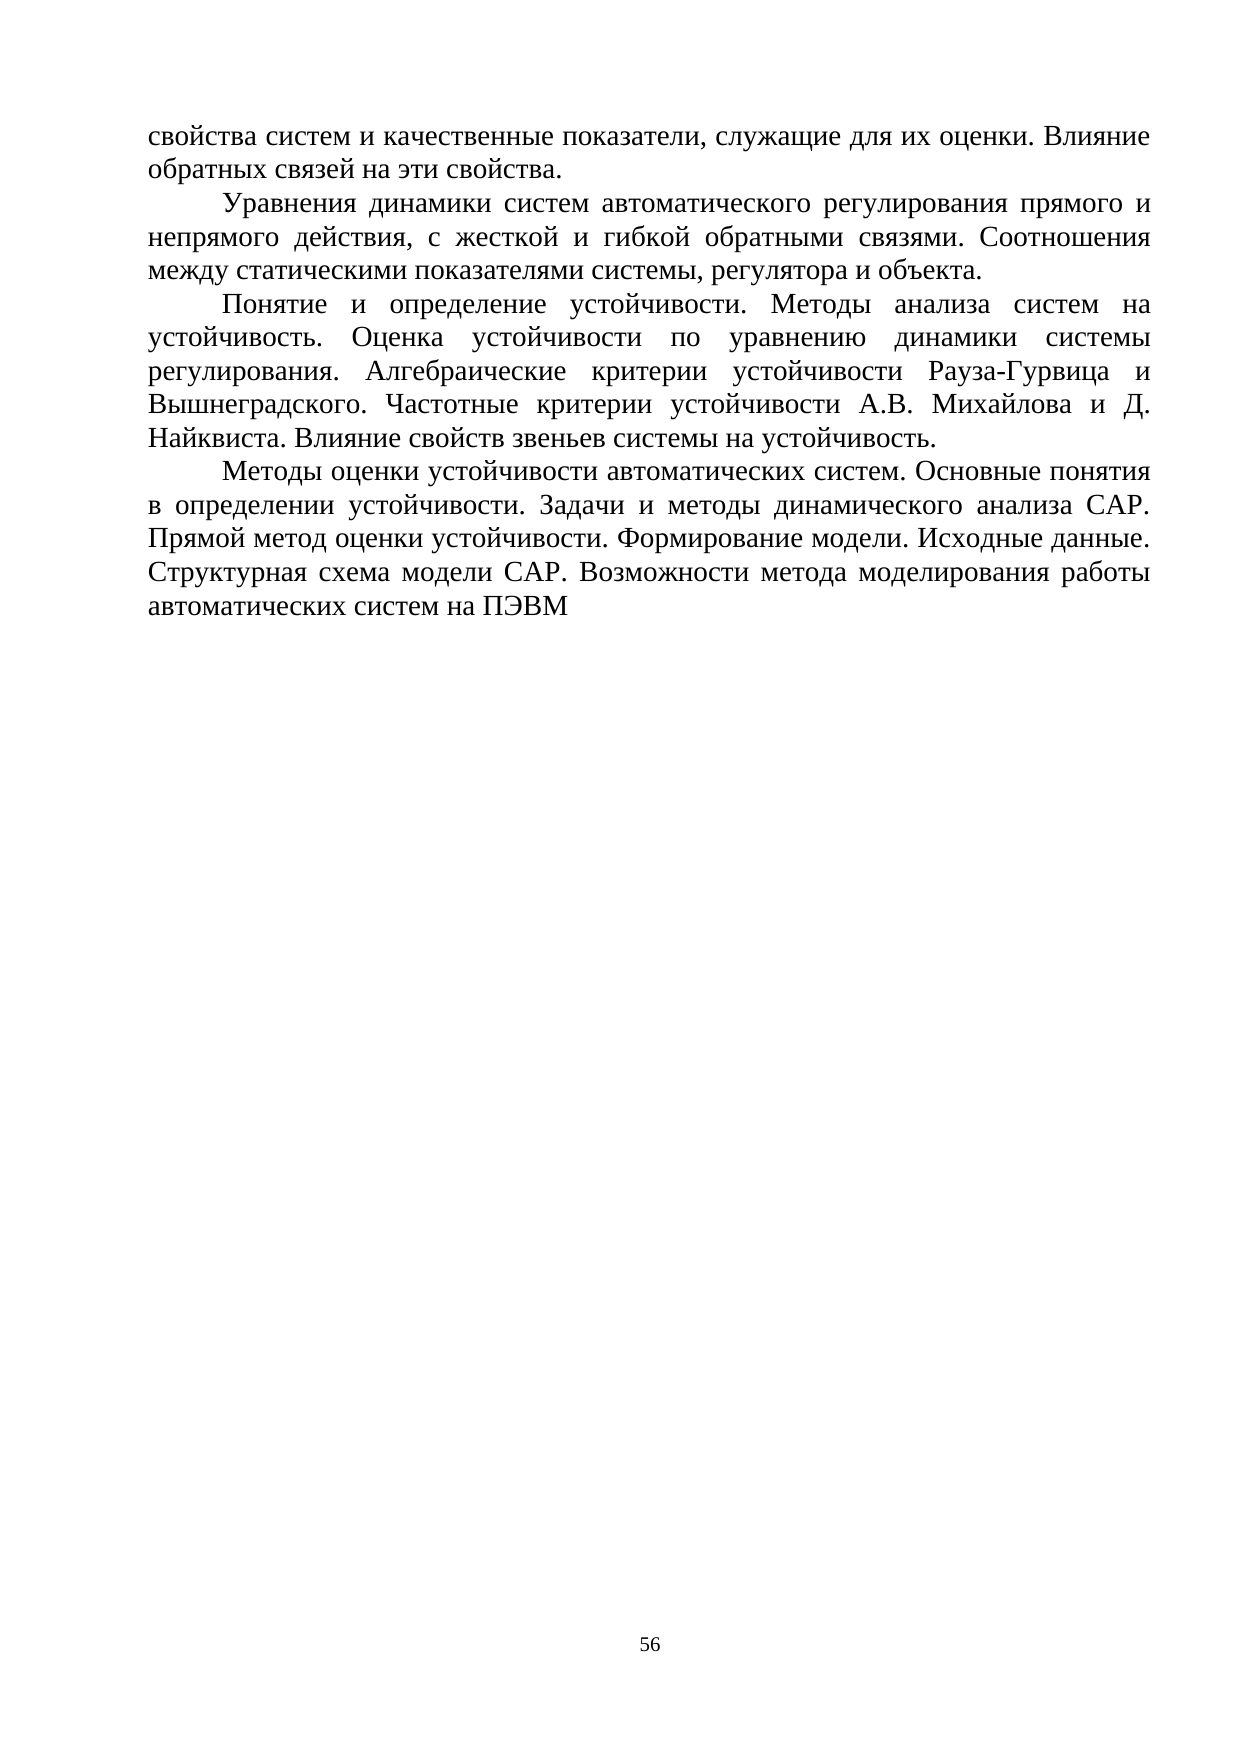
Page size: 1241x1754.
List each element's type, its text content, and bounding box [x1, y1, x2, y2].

text Методы оценки устойчивости автоматических систем. Основные понятия в определении устойчивости. Задачи и методы динамического анализа САР. Прямой метод оценки устойчивости. Формирование модели. Исходные данные. Структурная схема модели САР. Возможности метода моделирования работы автоматических систем на ПЭВМ [148, 453, 1152, 621]
text Понятие и определение устойчивости. Методы анализа систем на устойчивость. Оценка устойчивости по уравнению динамики системы регулирования. Алгебраические критерии устойчивости Рауза-Гурвица и Вышнеградского. Частотные критерии устойчивости А.В. Михайлова и Д. Найквиста. Влияние свойств звеньев системы на устойчивость. [148, 286, 1152, 453]
text Уравнения динамики систем автоматического регулирования прямого и непрямого действия, с жесткой и гибкой обратными связями. Соотношения между статическими показателями системы, регулятора и объекта. [148, 185, 1152, 286]
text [148, 118, 1152, 185]
